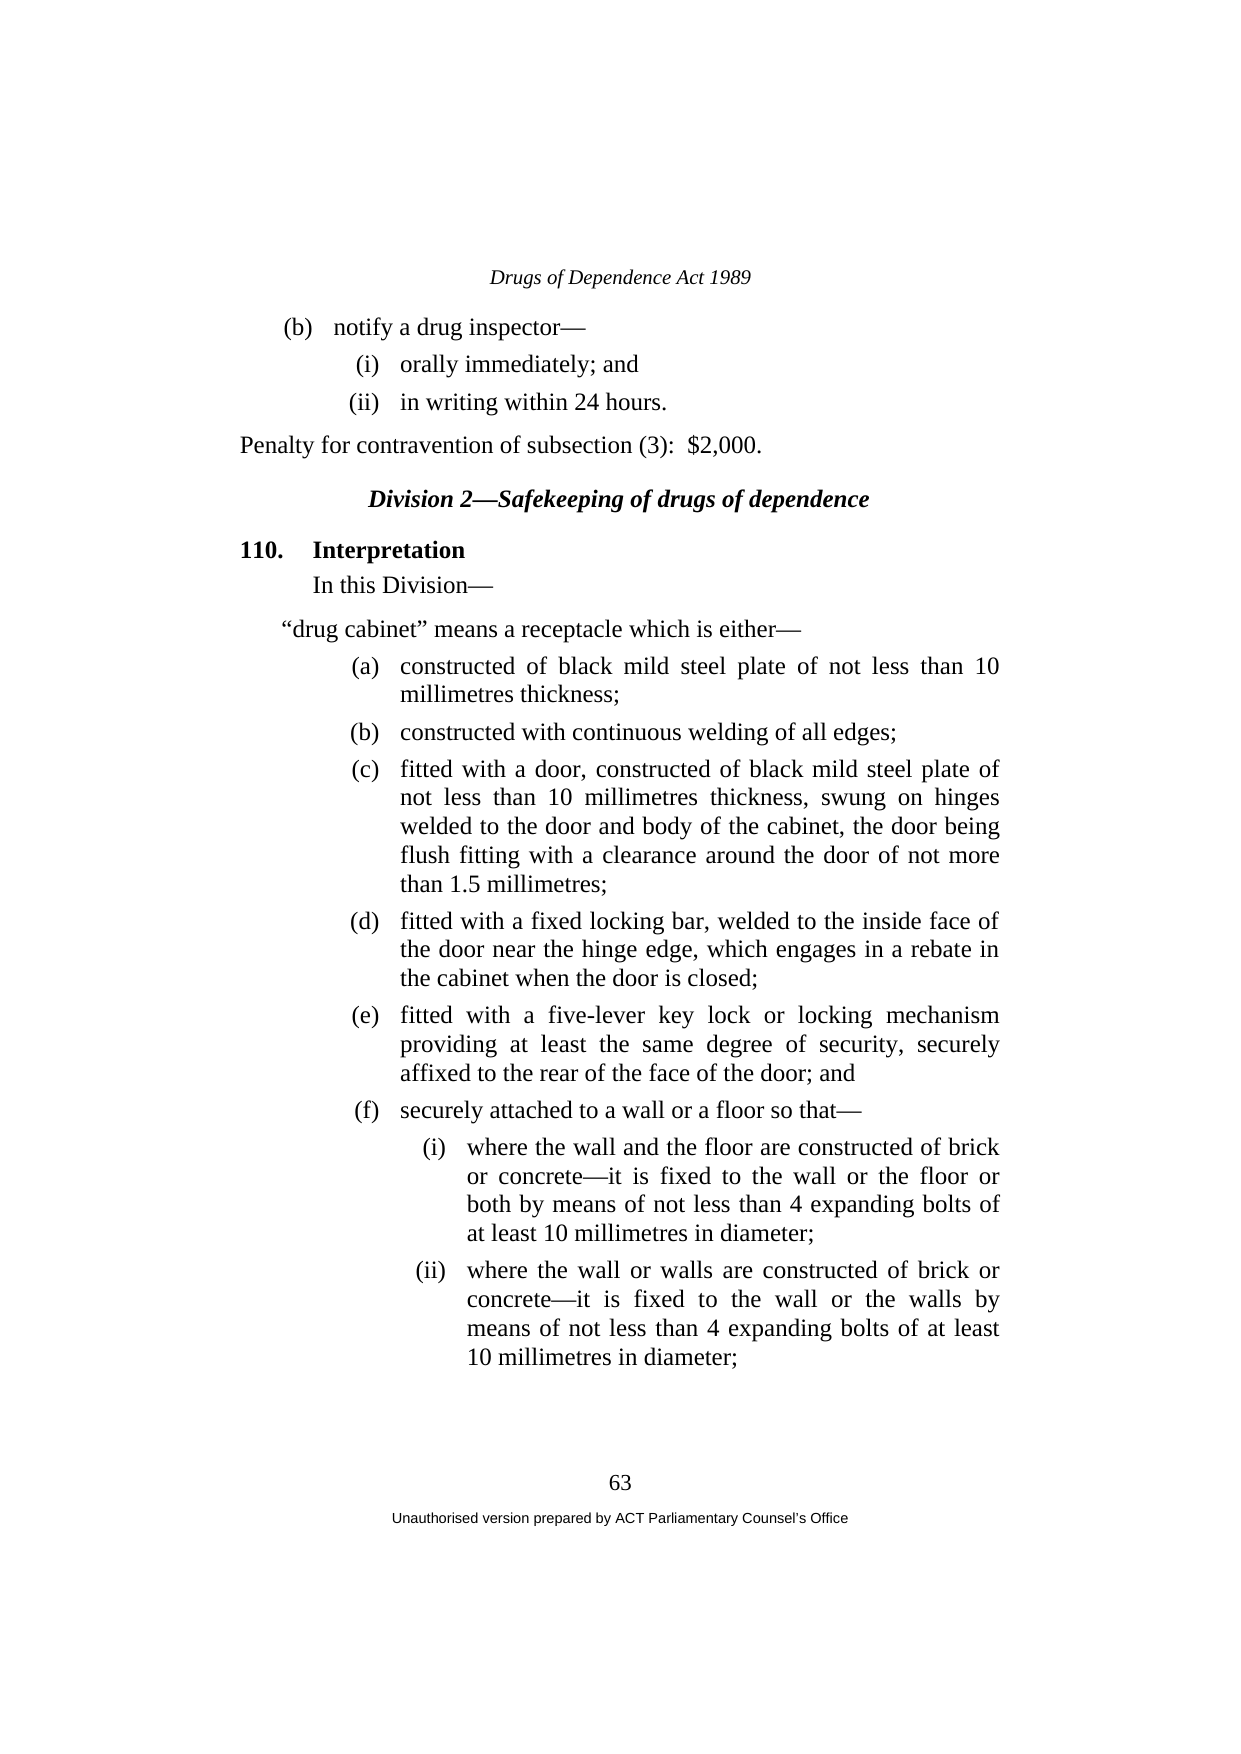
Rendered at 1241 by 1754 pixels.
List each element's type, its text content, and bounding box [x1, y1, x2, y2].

text Division 2—Safekeeping of drugs of dependence [239, 484, 1001, 512]
text (ii) where the wall or walls are constructed of brick or concrete—it is fixed to the wall or the walls by means of not less than 4 expanding bolts of at least 10 millimetres in diameter; [239, 1255, 1001, 1370]
text “drug cabinet” means a receptacle which is either— [281, 614, 1001, 642]
text (c) fitted with a door, constructed of black mild steel plate of not less than 10 millimetres thickness, swung on hinges welded to the door and body of the cabinet, the door being flush fitting with a clearance around the door of not more than 1.5 millimetres; [239, 754, 1001, 897]
text (d) fitted with a fixed locking bar, welded to the inside face of the door near the hinge edge, which engages in a rebate in the cabinet when the door is closed; [239, 906, 1001, 992]
text (ii) in writing within 24 hours. [239, 387, 1001, 415]
text (a) constructed of black mild steel plate of not less than 10 millimetres thickness; [239, 651, 1001, 708]
text In this Division— [239, 570, 1001, 599]
text (f) securely attached to a wall or a floor so that— [239, 1095, 1001, 1124]
text (e) fitted with a five-lever key lock or locking mechanism providing at least the same degree of security, securely affixed to the rear of the face of the door; and [239, 1000, 1001, 1087]
text (i) where the wall and the floor are constructed of brick or concrete—it is fixed to the wall or the floor or both by means of not less than 4 expanding bolts of at least 10 millimetres in diameter; [239, 1132, 1001, 1247]
text (b) notify a drug inspector— [239, 312, 1001, 341]
text (b) constructed with continuous welding of all edges; [239, 717, 1001, 745]
text 110. Interpretation [239, 535, 1001, 564]
text Penalty for contravention of subsection (3): $2,000. [239, 430, 1001, 459]
text (i) orally immediately; and [239, 349, 1001, 378]
